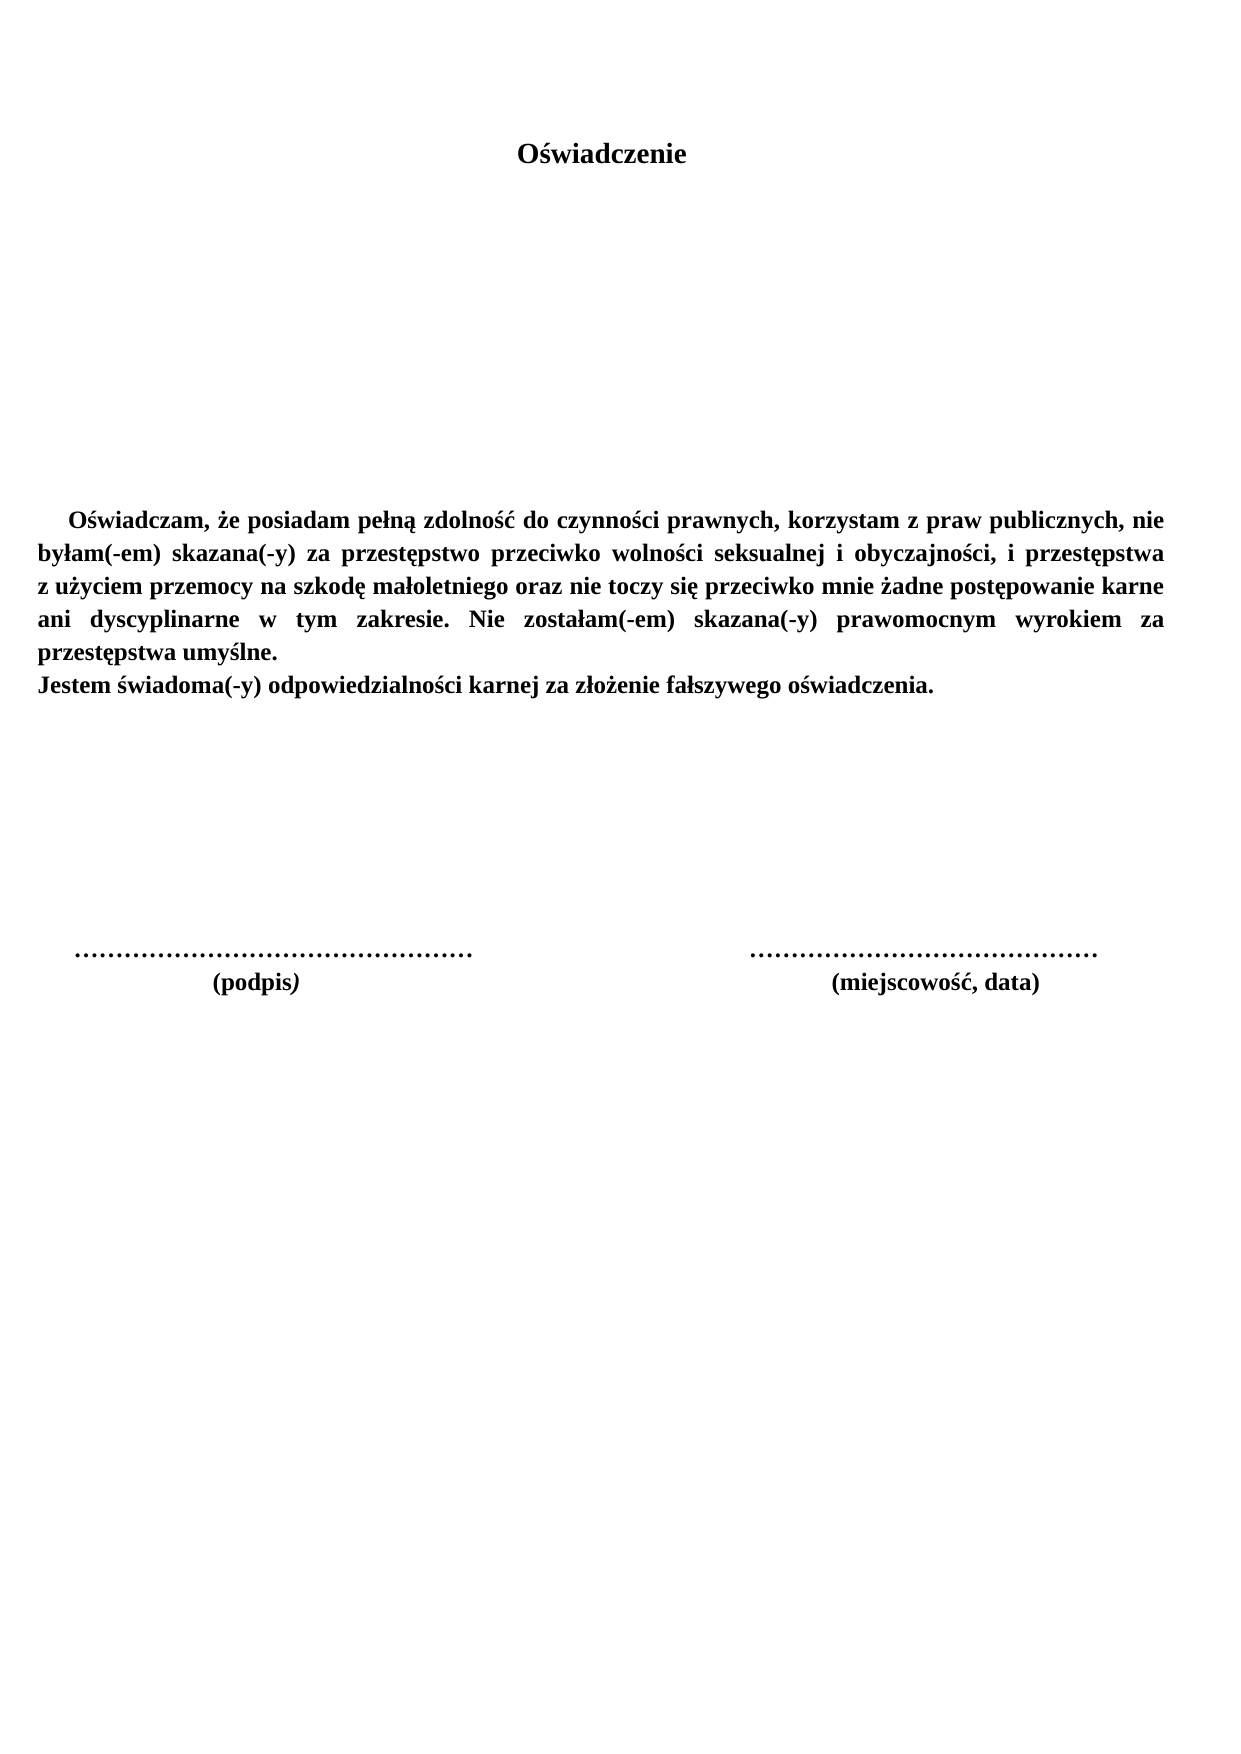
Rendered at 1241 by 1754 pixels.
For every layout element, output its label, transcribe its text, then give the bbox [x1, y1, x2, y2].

text (podpis) (miejscowość, data) [37, 967, 1166, 996]
text ………………………………………… …………………………………… [37, 934, 1166, 963]
text Jestem świadoma(-y) odpowiedzialności karnej za złożenie fałszywego oświadczenia. [37, 670, 1166, 698]
text Oświadczenie [37, 136, 1166, 169]
text Oświadczam, że posiadam pełną zdolność do czynności prawnych, korzystam z praw publicznych, nie byłam(-em) skazana(-y) za przestępstwo przeciwko wolności seksualnej i obyczajności, i przestępstwa z użyciem przemocy na szkodę małoletniego oraz nie toczy się przeciwko mnie żadne postępowanie karne ani dyscyplinarne w tym zakresie. Nie zostałam(-em) skazana(-y) prawomocnym wyrokiem za przestępstwa umyślne. [37, 505, 1166, 666]
